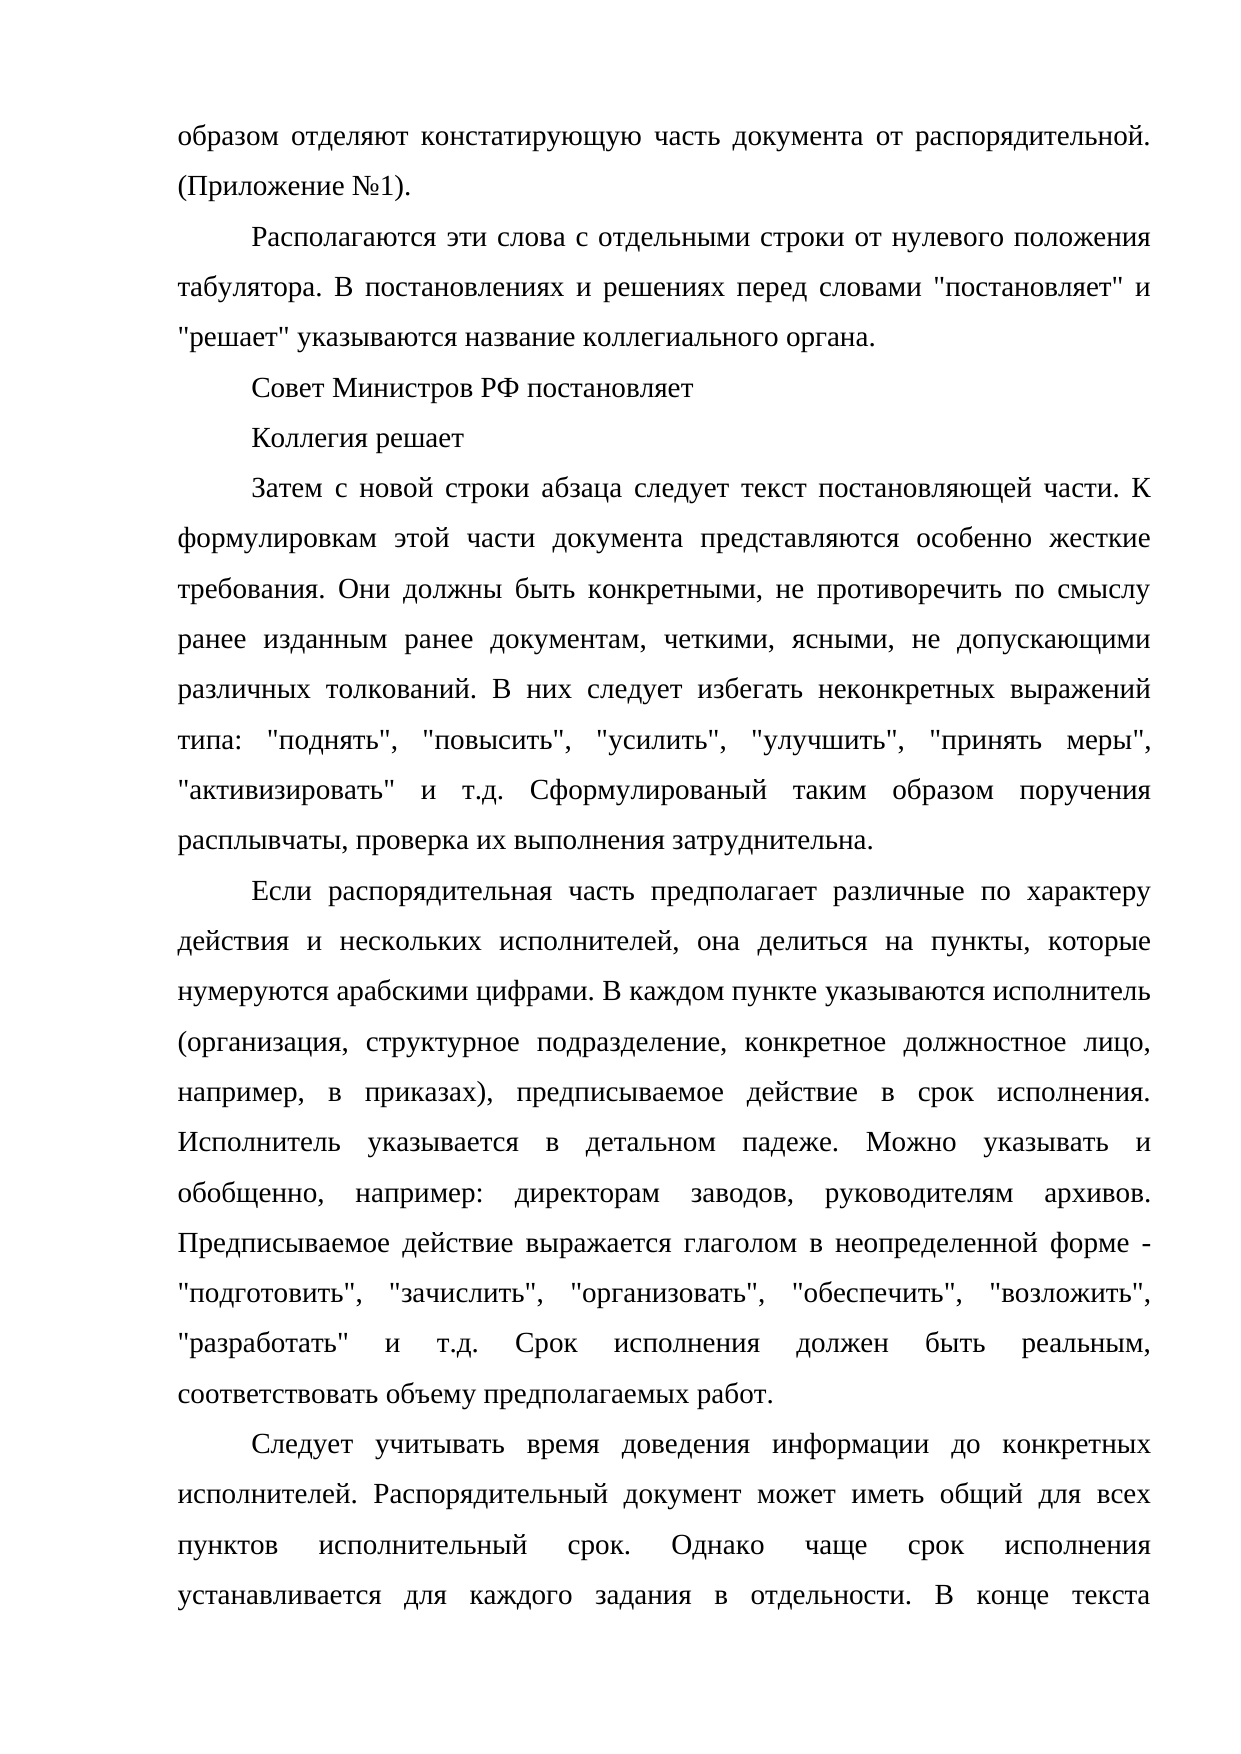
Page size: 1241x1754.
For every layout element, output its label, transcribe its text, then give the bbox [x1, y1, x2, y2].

text Если распорядительная часть предполагает различные по характеру действия и нескольких исполнителей, она делиться на пункты, которые нумеруются арабскими цифрами. В каждом пункте указываются исполнитель (организация, структурное подразделение, конкретное должностное лицо, например, в приказах), предписываемое действие в срок исполнения. Исполнитель указывается в детальном падеже. Можно указывать и обобщенно, например: директорам заводов, руководителям архивов. Предписываемое действие выражается глаголом в неопределенной форме - "подготовить", "зачислить", "организовать", "обеспечить", "возложить", "разработать" и т.д. Срок исполнения должен быть реальным, соответствовать объему предполагаемых работ. [177, 873, 1152, 1409]
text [177, 118, 1152, 202]
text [177, 1426, 1152, 1611]
text Располагаются эти слова с отдельными строки от нулевого положения табулятора. В постановлениях и решениях перед словами "постановляет" и "решает" указываются название коллегиального органа. [177, 219, 1152, 353]
text Затем с новой строки абзаца следует текст постановляющей части. К формулировкам этой части документа представляются особенно жесткие требования. Они должны быть конкретными, не противоречить по смыслу ранее изданным ранее документам, четкими, ясными, не допускающими различных толкований. В них следует избегать неконкретных выражений типа: "поднять", "повысить", "усилить", "улучшить", "принять меры", "активизировать" и т.д. Сформулированый таким образом поручения расплывчаты, проверка их выполнения затруднительна. [177, 470, 1152, 856]
text Совет Министров РФ постановляет [177, 370, 1152, 403]
text Коллегия решает [177, 420, 1152, 453]
